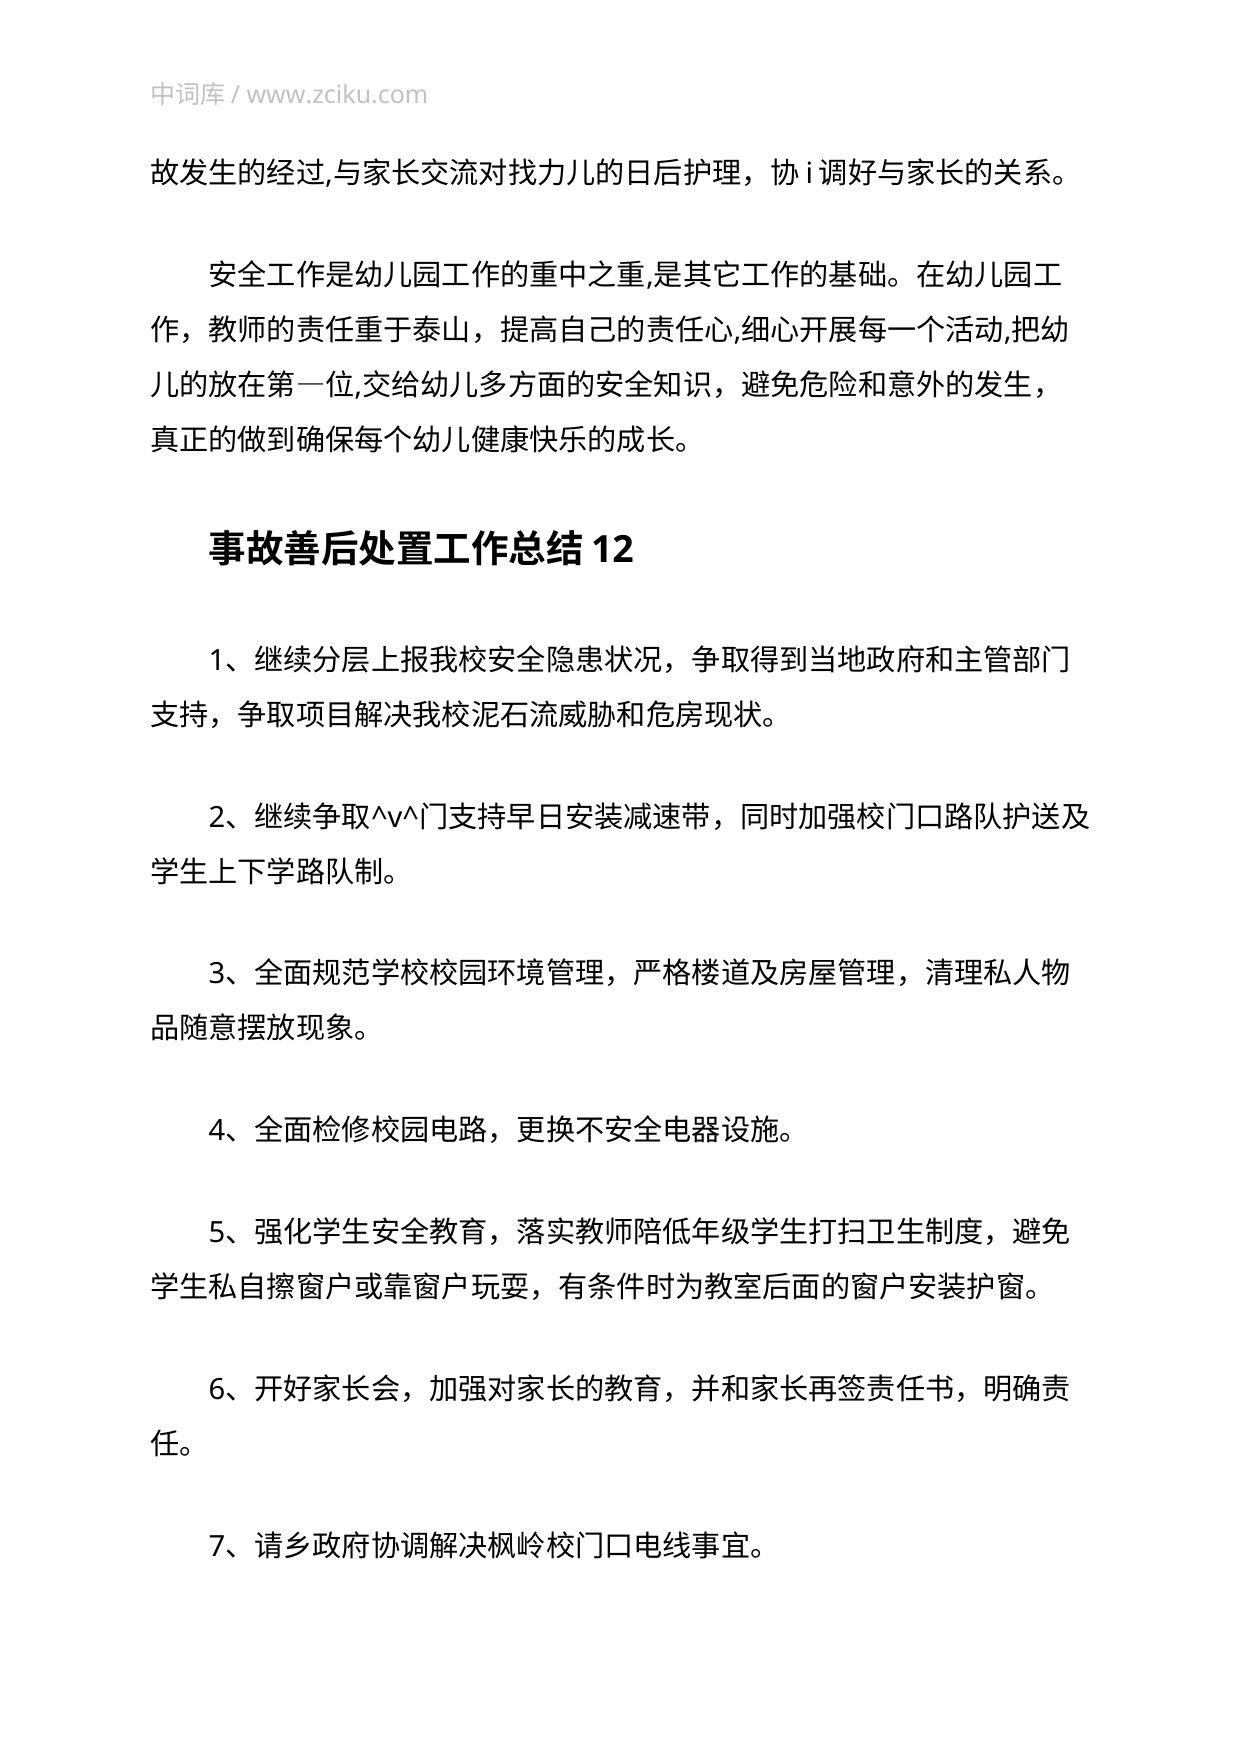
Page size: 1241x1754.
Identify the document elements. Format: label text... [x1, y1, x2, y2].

text 5、强化学生安全教育，落实教师陪低年级学生打扫卫生制度，避免学生私自擦窗户或靠窗户玩耍，有条件时为教室后面的窗户安装护窗。 [150, 1209, 1090, 1306]
text 6、开好家长会，加强对家长的教育，并和家长再签责任书，明确责任。 [150, 1365, 1090, 1463]
text 事故善后处置工作总结12 [150, 519, 1090, 573]
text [150, 150, 1090, 192]
text 3、全面规范学校校园环境管理，严格楼道及房屋管理，清理私人物品随意摆放现象。 [150, 950, 1090, 1047]
text 7、请乡政府协调解决枫岭校门口电线事宜。 [150, 1522, 1090, 1564]
text 安全工作是幼儿园工作的重中之重,是其它工作的基础。在幼儿园工作，教师的责任重于泰山，提高自己的责任心,细心开展每一个活动,把幼儿的放在第—位,交给幼儿多方面的安全知识，避免危险和意外的发生，真正的做到确保每个幼儿健康快乐的成长。 [150, 252, 1090, 459]
text 4、全面检修校园电路，更换不安全电器设施。 [150, 1107, 1090, 1149]
text 2、继续争取^v^门支持早日安装减速带，同时加强校门口路队护送及学生上下学路队制。 [150, 793, 1090, 890]
text 1、继续分层上报我校安全隐患状况，争取得到当地政府和主管部门支持，争取项目解决我校泥石流威胁和危房现状。 [150, 636, 1090, 734]
